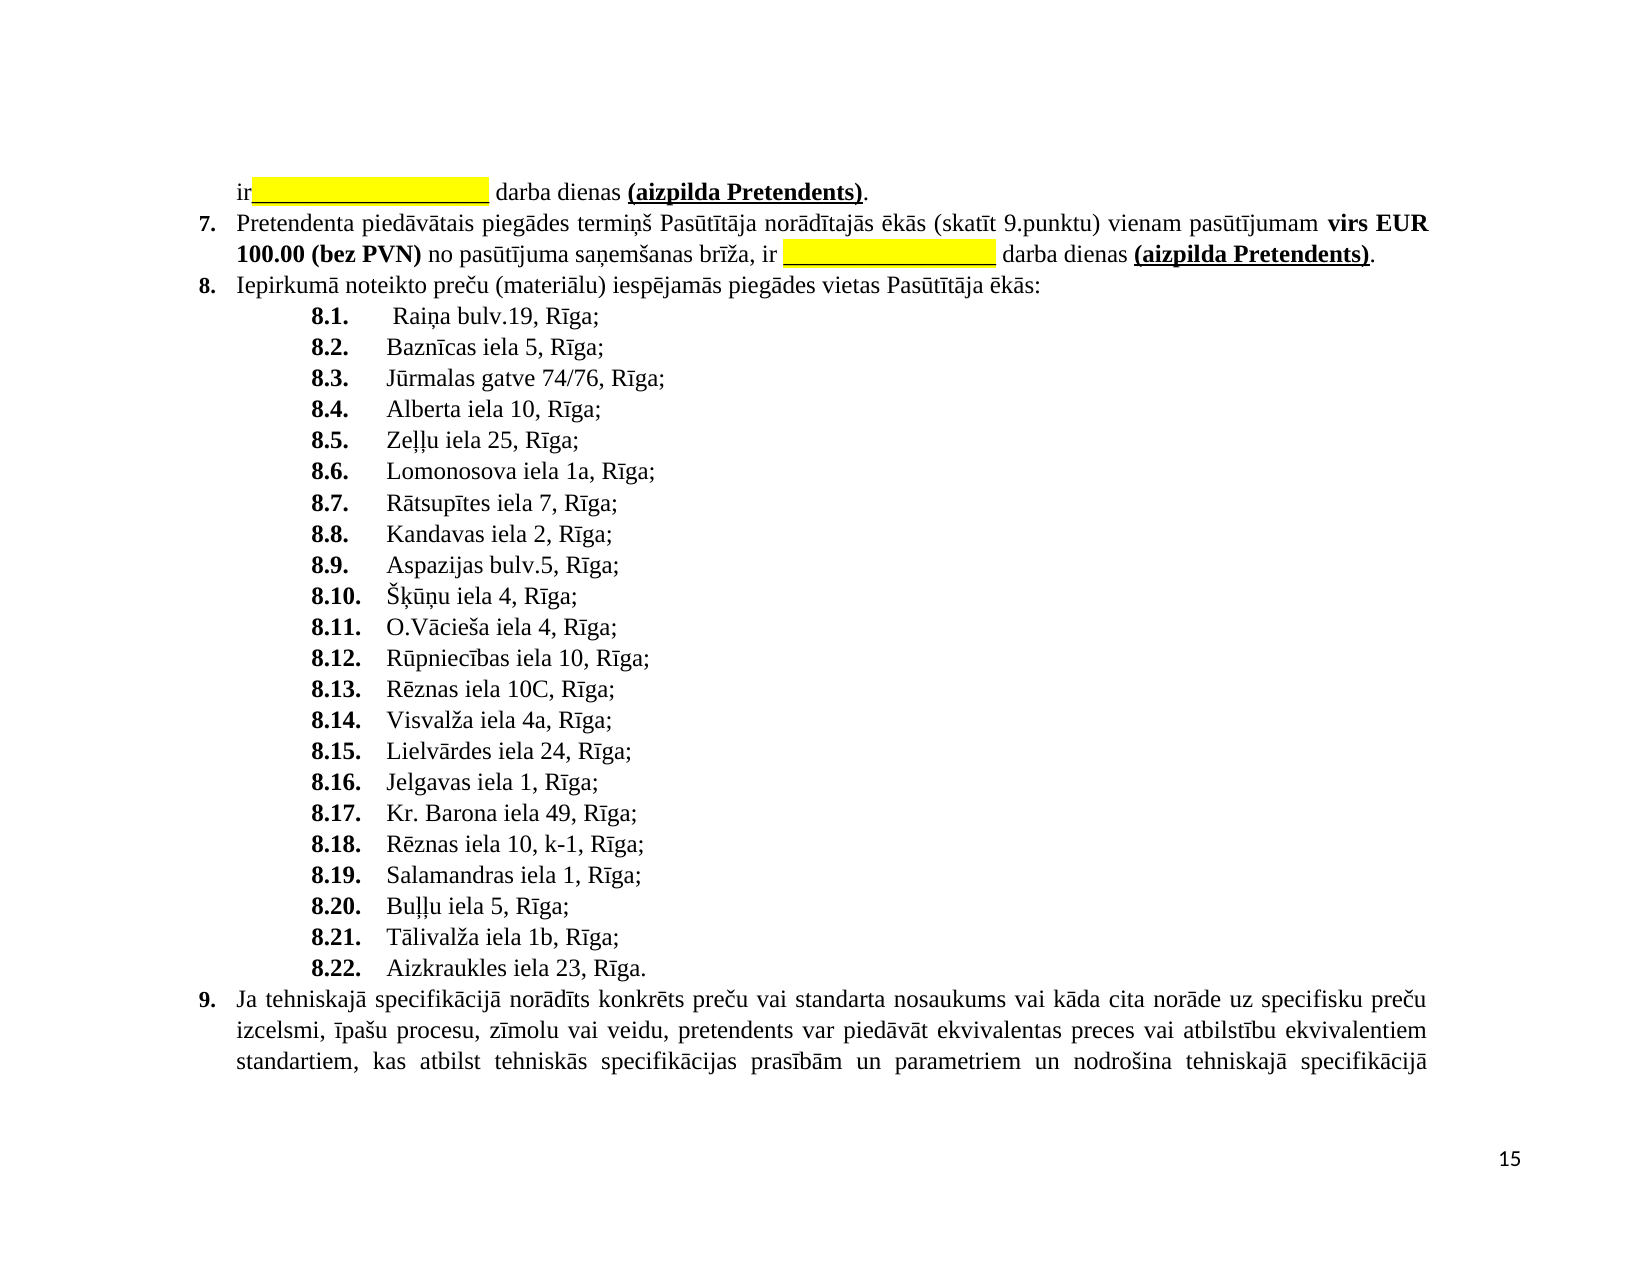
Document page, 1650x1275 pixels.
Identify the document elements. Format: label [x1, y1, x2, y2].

table_header [150, 177, 1439, 1075]
